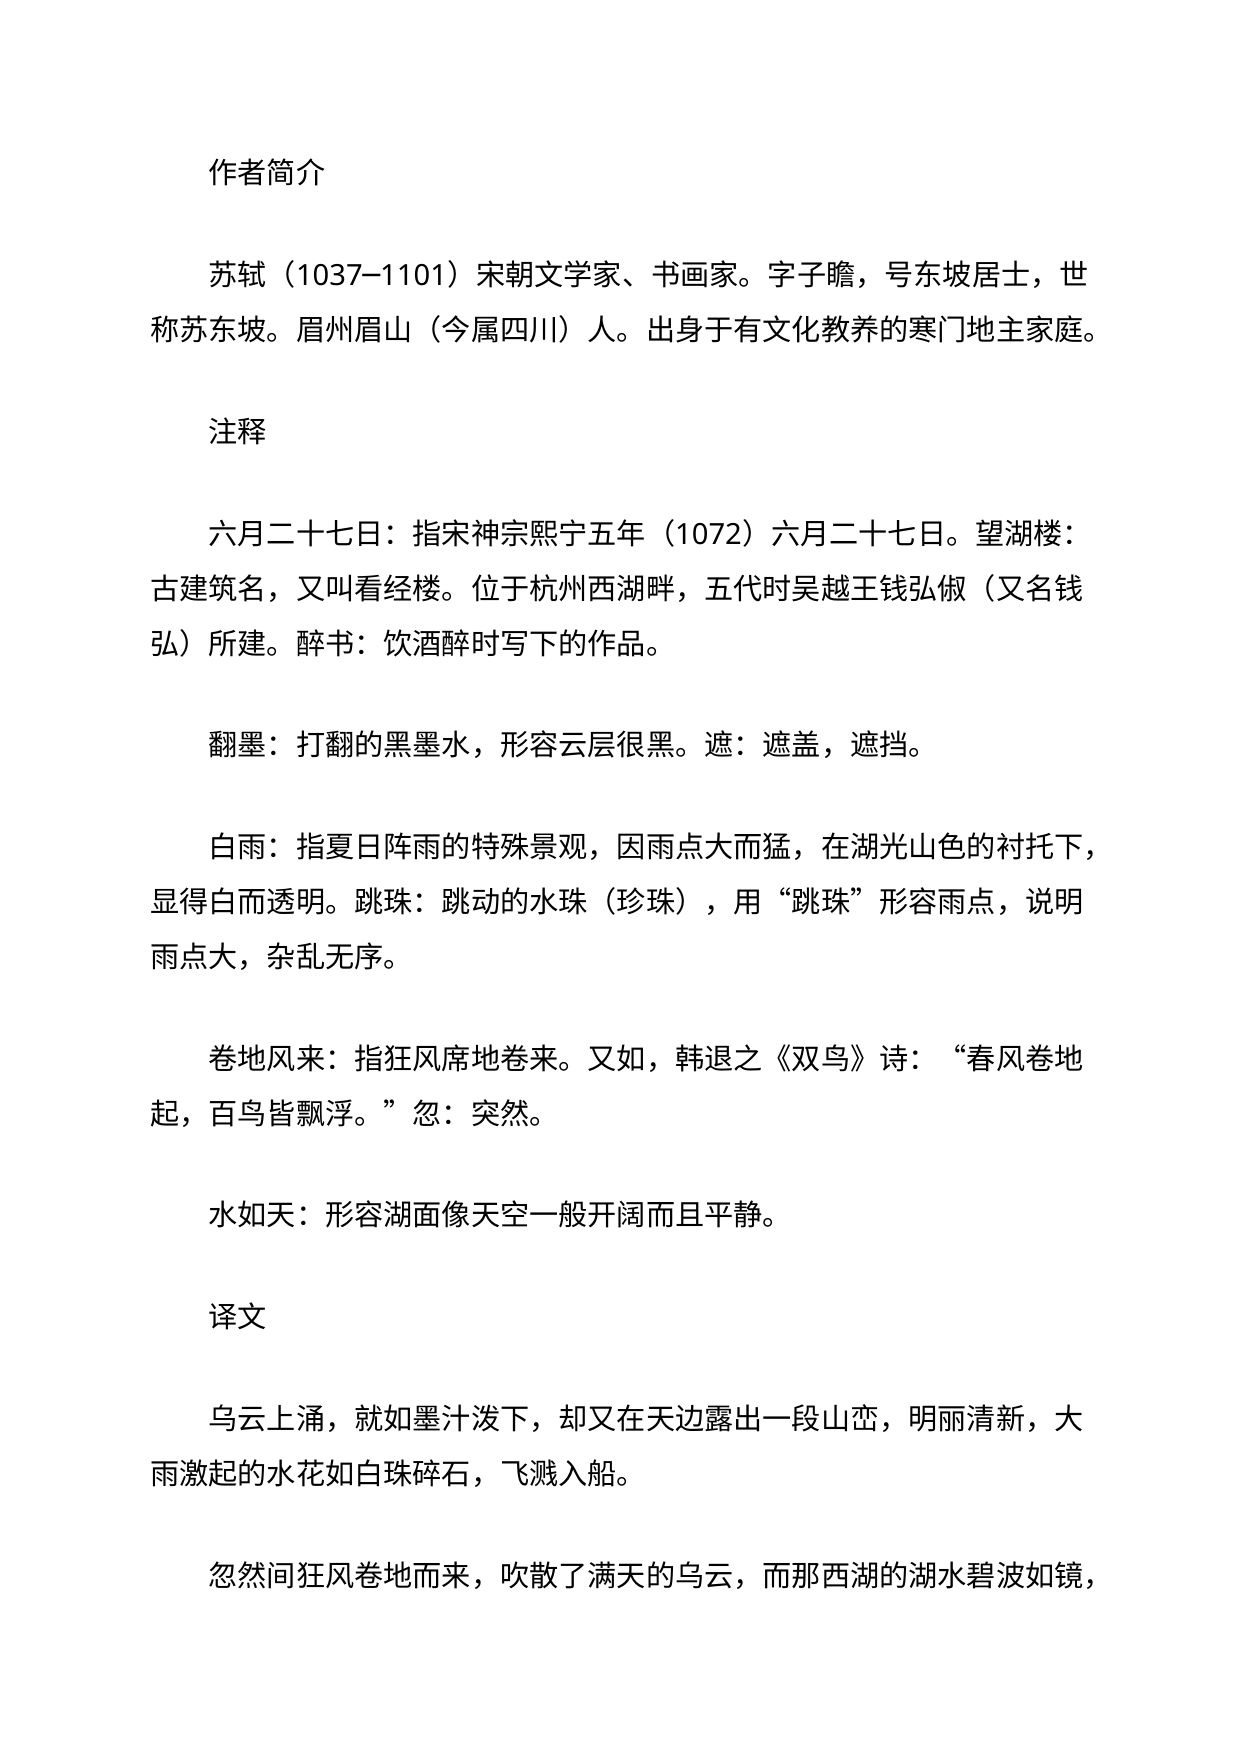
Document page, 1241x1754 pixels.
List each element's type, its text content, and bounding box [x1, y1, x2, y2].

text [150, 1552, 1090, 1594]
text 注释 [150, 408, 1090, 451]
text 白雨：指夏日阵雨的特殊景观，因雨点大而猛，在湖光山色的衬托下，显得白而透明。跳珠：跳动的水珠（珍珠），用“跳珠”形容雨点，说明雨点大，杂乱无序。 [150, 824, 1090, 976]
text 乌云上涌，就如墨汁泼下，却又在天边露出一段山峦，明丽清新，大雨激起的水花如白珠碎石，飞溅入船。 [150, 1396, 1090, 1493]
text 翻墨：打翻的黑墨水，形容云层很黑。遮：遮盖，遮挡。 [150, 722, 1090, 764]
text 作者简介 [150, 150, 1090, 192]
text 六月二十七日：指宋神宗熙宁五年（1072）六月二十七日。望湖楼：古建筑名，又叫看经楼。位于杭州西湖畔，五代时吴越王钱弘俶（又名钱弘）所建。醉书：饮酒醉时写下的作品。 [150, 510, 1090, 662]
text 苏轼（1037─1101）宋朝文学家、书画家。字子瞻，号东坡居士，世称苏东坡。眉州眉山（今属四川）人。出身于有文化教养的寒门地主家庭。 [150, 252, 1090, 349]
text 水如天：形容湖面像天空一般开阔而且平静。 [150, 1192, 1090, 1234]
text 译文 [150, 1294, 1090, 1336]
text 卷地风来：指狂风席地卷来。又如，韩退之《双鸟》诗：“春风卷地起，百鸟皆飘浮。”忽：突然。 [150, 1035, 1090, 1132]
